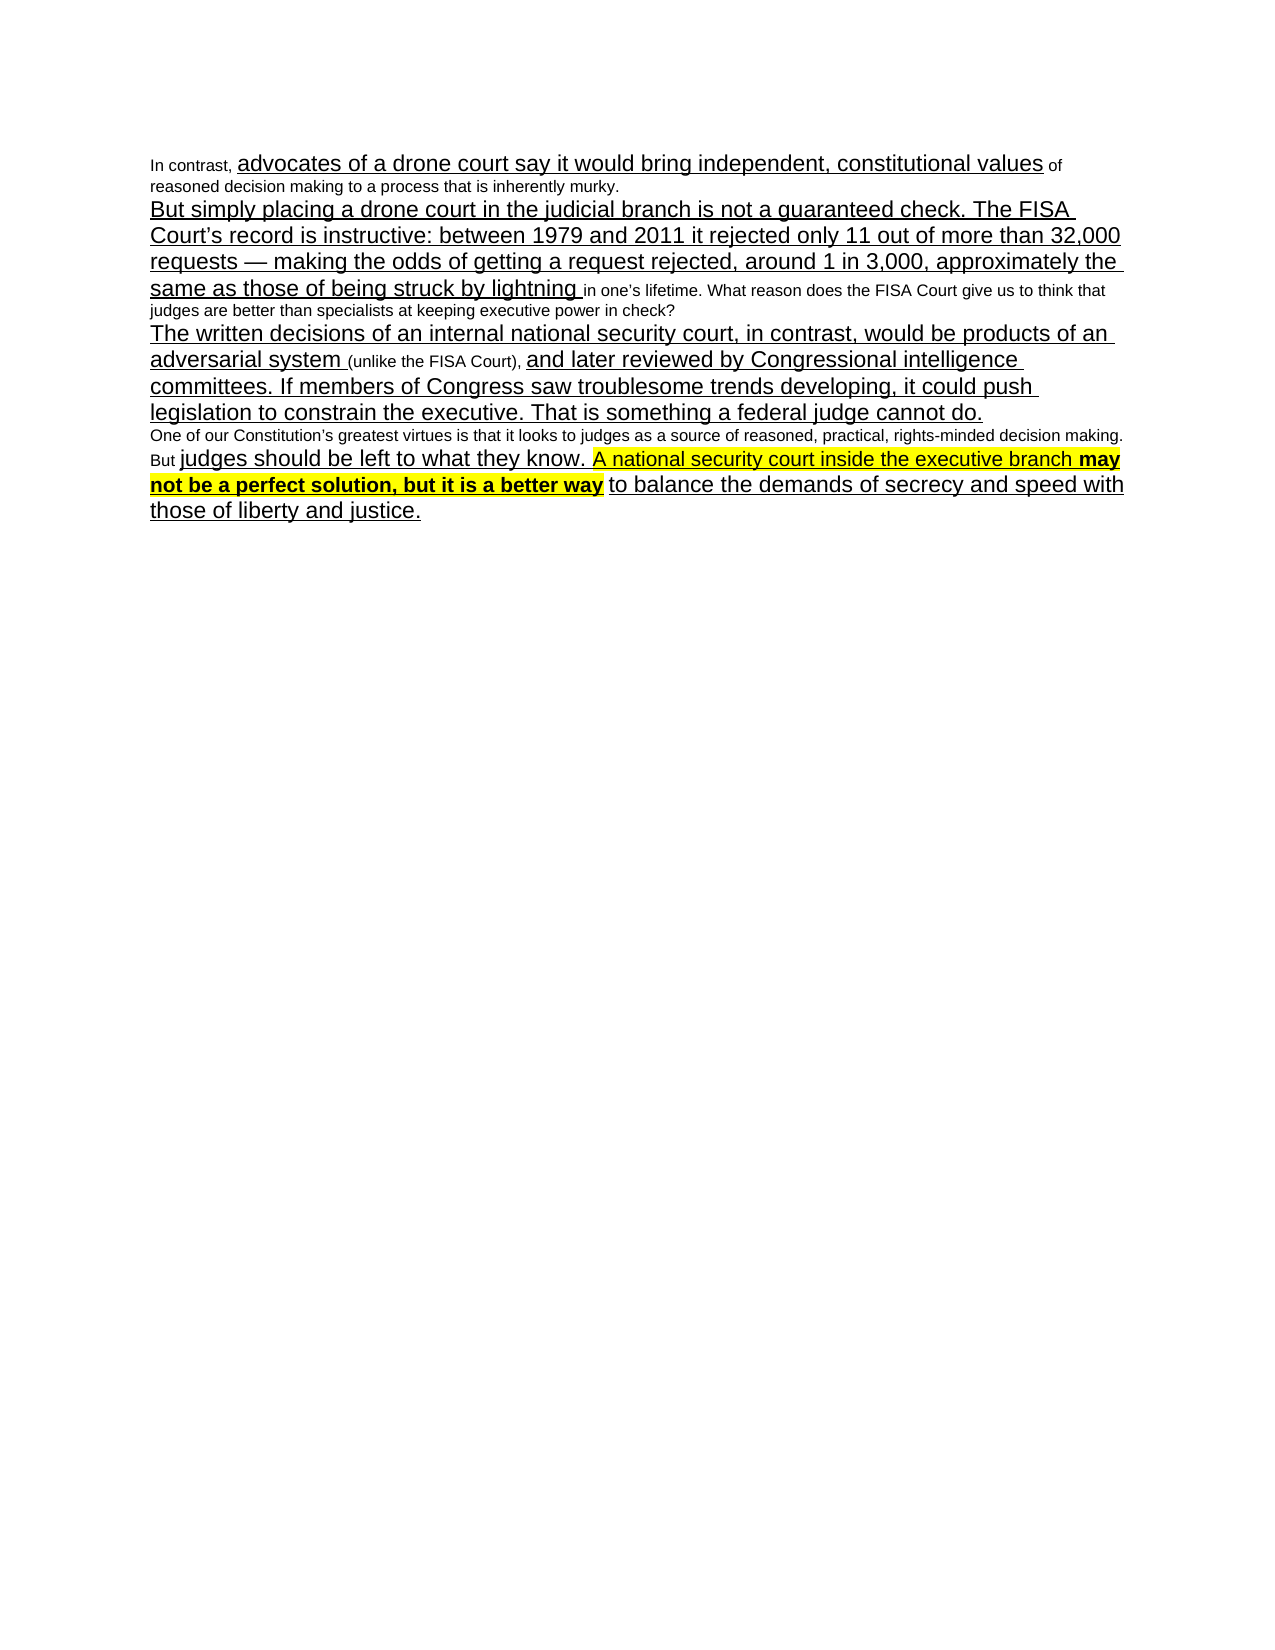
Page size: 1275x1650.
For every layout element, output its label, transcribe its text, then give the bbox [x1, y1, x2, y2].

text In contrast, advocates of a drone court say it would bring independent, constitutional values of reasoned decision making to a process that is inherently murky. [150, 150, 1125, 196]
text One of our Constitution’s greatest virtues is that it looks to judges as a source of reasoned, practical, rights-minded decision making. But judges should be left to what they know. A national security court inside the executive branch may not be a perfect solution, but it is a better way to balance the demands of secrecy and speed with those of liberty and justice. [150, 426, 1125, 524]
text But simply placing a drone court in the judicial branch is not a guaranteed check. The FISA Court’s record is instructive: between 1979 and 2011 it rejected only 11 out of more than 32,000 requests — making the odds of getting a request rejected, around 1 in 3,000, approximately the same as those of being struck by lightning in one’s lifetime. What reason does the FISA Court give us to think that judges are better than specialists at keeping executive power in check? [150, 196, 1125, 320]
text The written decisions of an internal national security court, in contrast, would be products of an adversarial system (unlike the FISA Court), and later reviewed by Congressional intelligence committees. If members of Congress saw troublesome trends developing, it could push legislation to constrain the executive. That is something a federal judge cannot do. [150, 320, 1125, 426]
